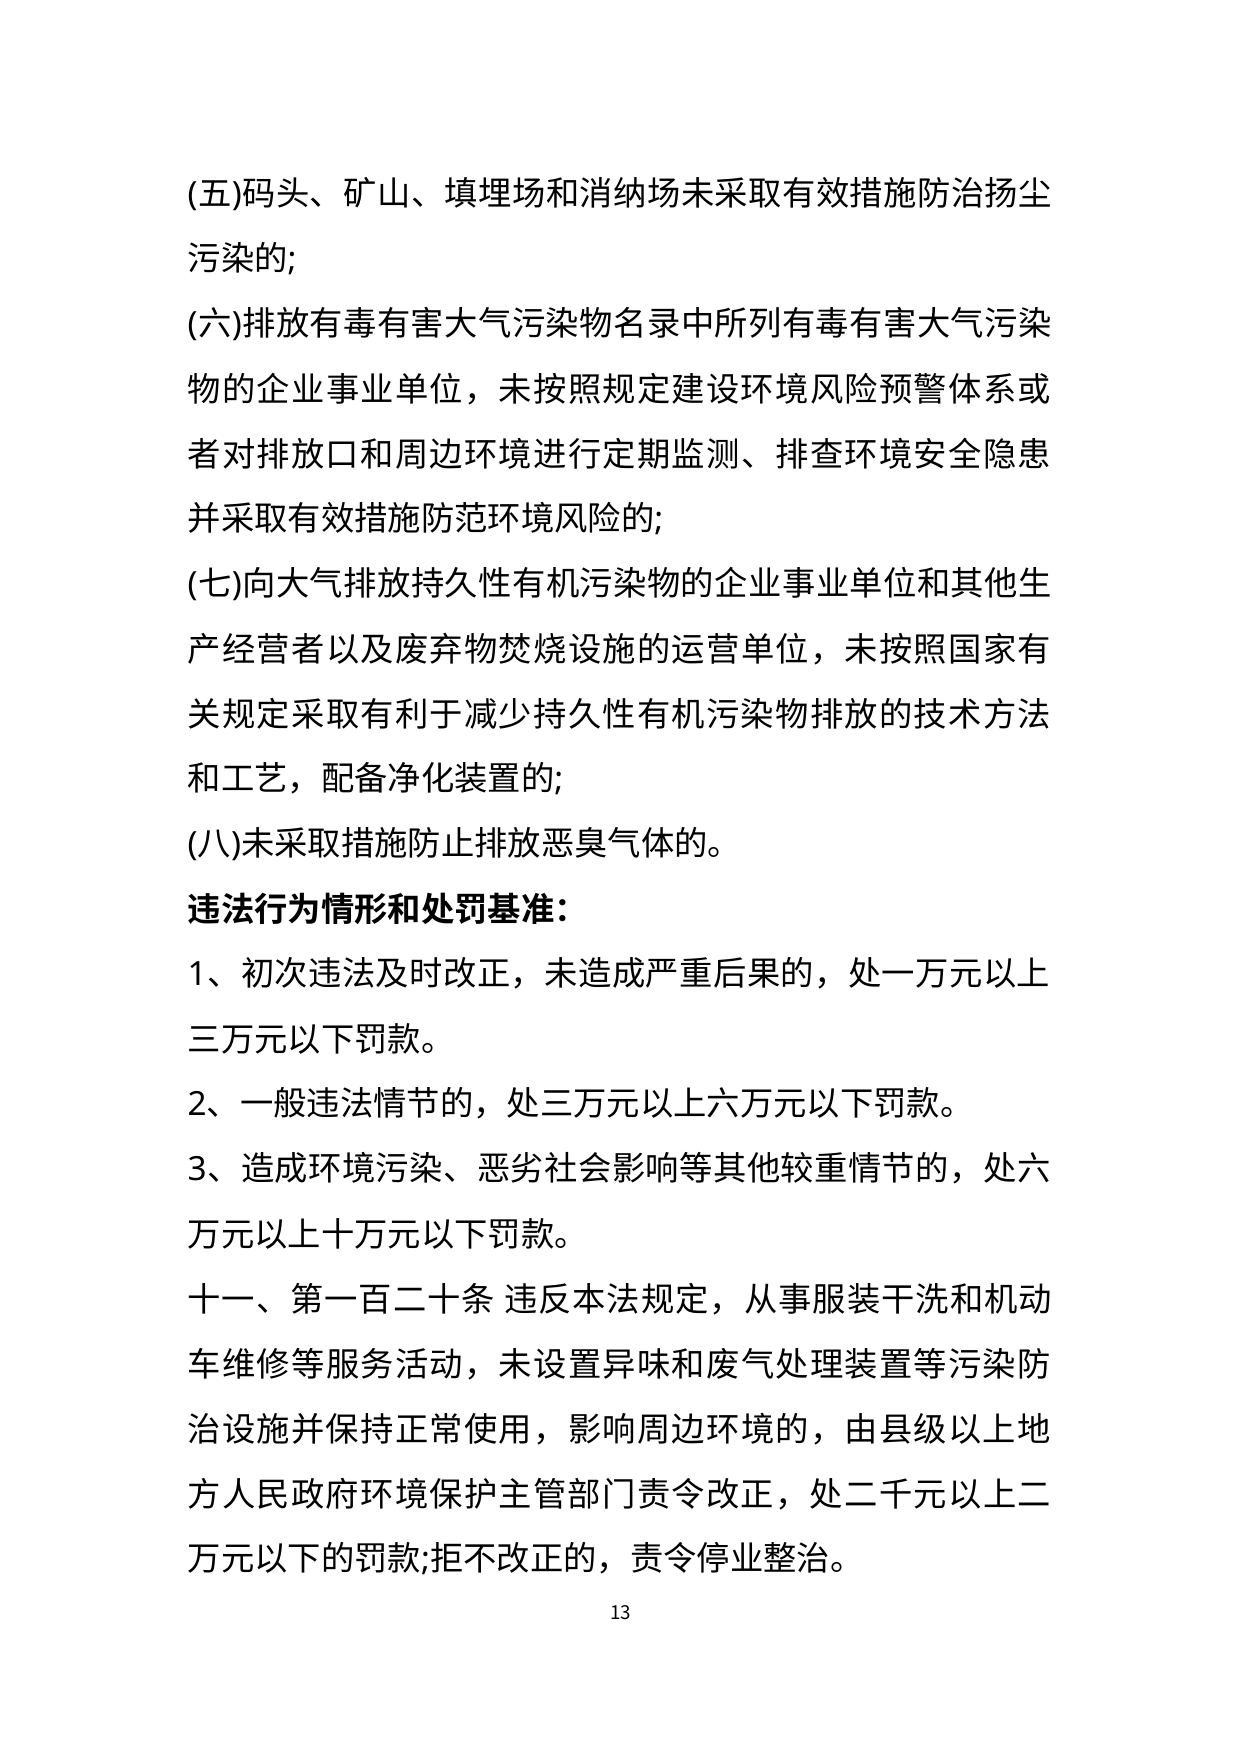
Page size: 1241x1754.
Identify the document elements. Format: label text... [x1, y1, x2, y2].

text 1、初次违法及时改正，未造成严重后果的，处一万元以上三万元以下罚款。 [187, 939, 1053, 1069]
text (七)向大气排放持久性有机污染物的企业事业单位和其他生产经营者以及废弃物焚烧设施的运营单位，未按照国家有关规定采取有利于减少持久性有机污染物排放的技术方法和工艺，配备净化装置的; [187, 549, 1053, 809]
text (五)码头、矿山、填埋场和消纳场未采取有效措施防治扬尘污染的; [187, 159, 1053, 289]
text 3、造成环境污染、恶劣社会影响等其他较重情节的，处六万元以上十万元以下罚款。 [187, 1134, 1053, 1264]
text (八)未采取措施防止排放恶臭气体的。 [187, 809, 1053, 874]
text (六)排放有毒有害大气污染物名录中所列有毒有害大气污染物的企业事业单位，未按照规定建设环境风险预警体系或者对排放口和周边环境进行定期监测、排查环境安全隐患并采取有效措施防范环境风险的; [187, 289, 1053, 549]
text 2、一般违法情节的，处三万元以上六万元以下罚款。 [187, 1069, 1053, 1134]
text 十一、第一百二十条 违反本法规定，从事服装干洗和机动车维修等服务活动，未设置异味和废气处理装置等污染防治设施并保持正常使用，影响周边环境的，由县级以上地方人民政府环境保护主管部门责令改正，处二千元以上二万元以下的罚款;拒不改正的，责令停业整治。 [187, 1264, 1053, 1589]
text 违法行为情形和处罚基准： [187, 874, 1053, 939]
